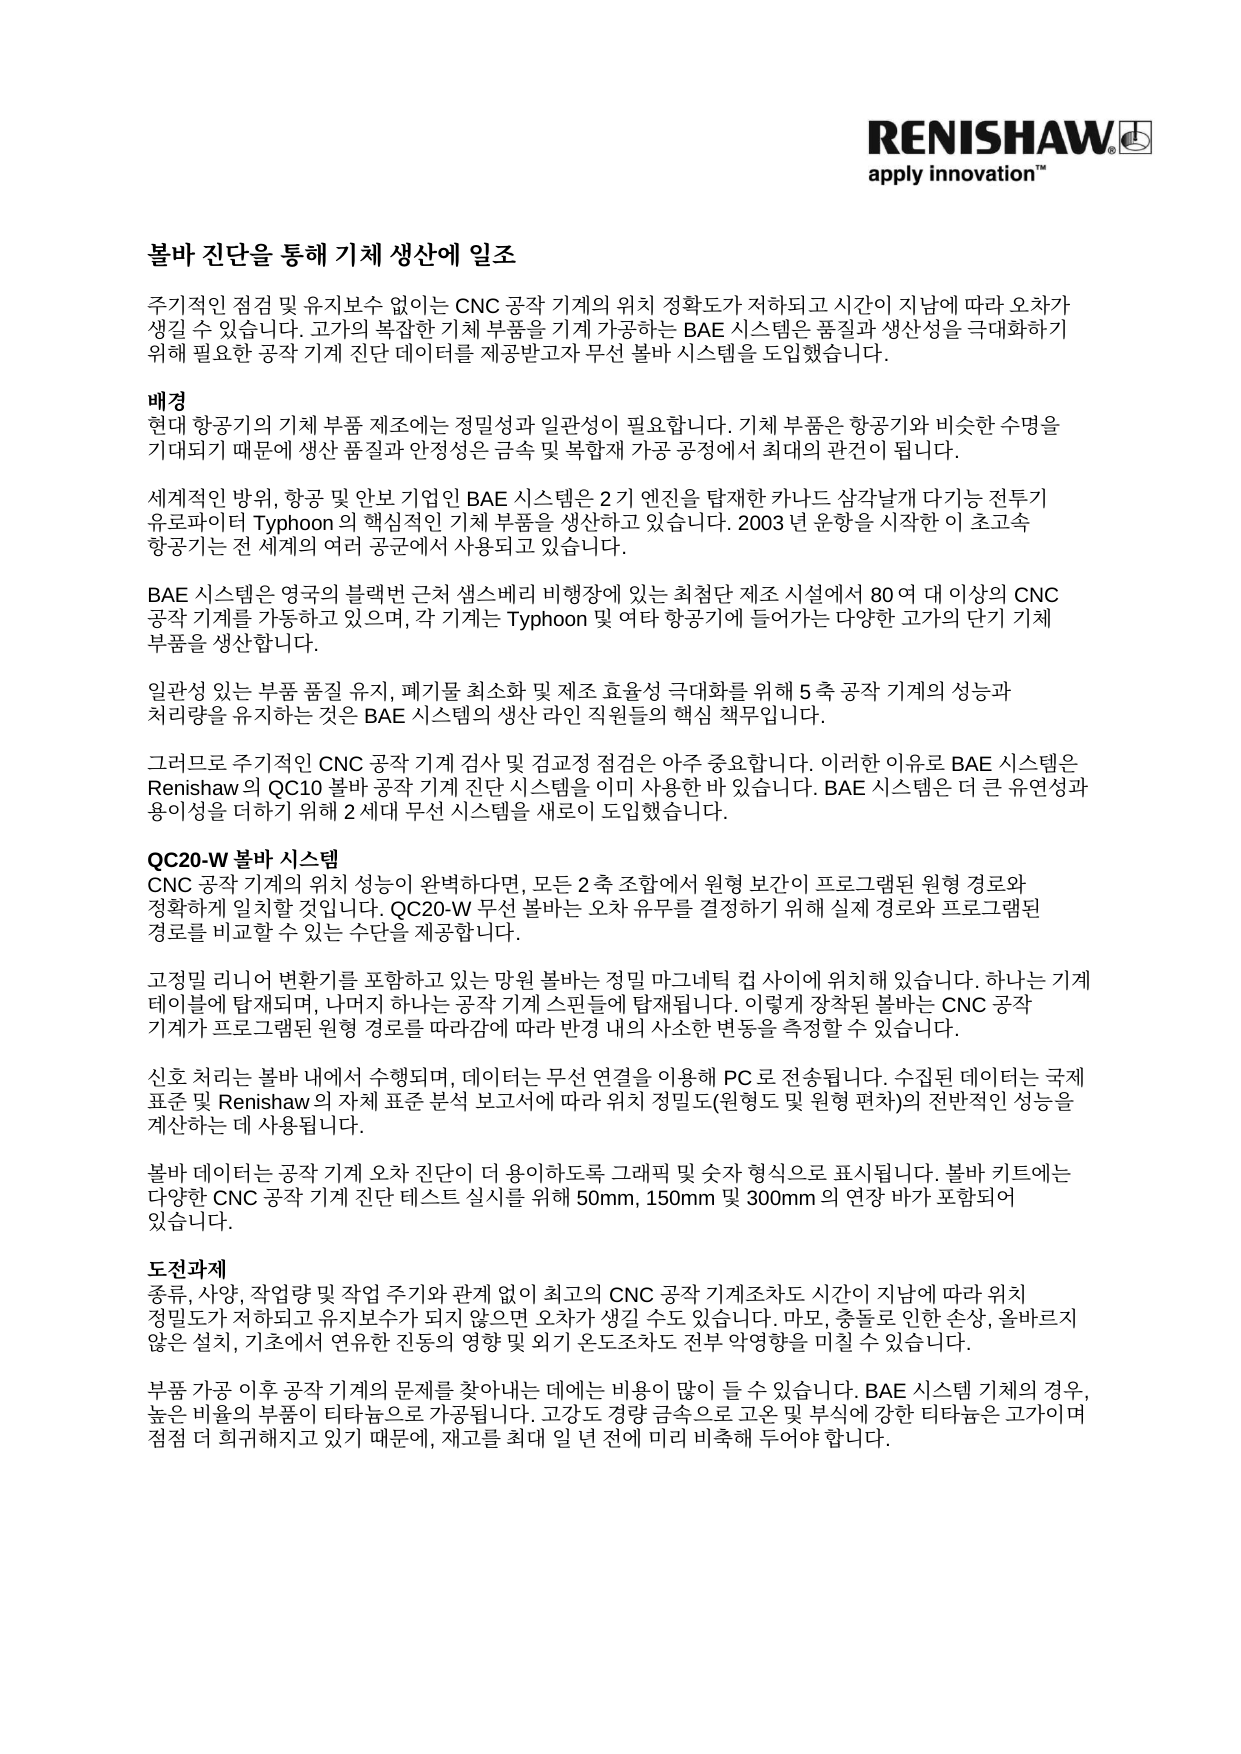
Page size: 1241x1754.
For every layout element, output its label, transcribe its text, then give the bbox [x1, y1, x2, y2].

text 종류, 사양, 작업량 및 작업 주기와 관계 없이 최고의 CNC 공작 기계조차도 시간이 지남에 따라 위치 정밀도가 저하되고 유지보수가 되지 않으면 오차가 생길 수도 있습니다. 마모, 충돌로 인한 손상, 올바르지 않은 설치, 기초에서 연유한 진동의 영향 및 외기 온도조차도 전부 악영향을 미칠 수 있습니다. [147, 1282, 1093, 1355]
text 볼바 진단을 통해 기체 생산에 일조 [147, 241, 1093, 270]
text 고정밀 리니어 변환기를 포함하고 있는 망원 볼바는 정밀 마그네틱 컵 사이에 위치해 있습니다. 하나는 기계 테이블에 탑재되며, 나머지 하나는 공작 기계 스핀들에 탑재됩니다. 이렇게 장착된 볼바는 CNC 공작 기계가 프로그램된 원형 경로를 따라감에 따라 반경 내의 사소한 변동을 측정할 수 있습니다. [147, 969, 1093, 1041]
text 주기적인 점검 및 유지보수 없이는 CNC 공작 기계의 위치 정확도가 저하되고 시간이 지남에 따라 오차가 생길 수 있습니다. 고가의 복잡한 기체 부품을 기계 가공하는 BAE 시스템은 품질과 생산성을 극대화하기 위해 필요한 공작 기계 진단 데이터를 제공받고자 무선 볼바 시스템을 도입했습니다. [147, 294, 1093, 366]
text 신호 처리는 볼바 내에서 수행되며, 데이터는 무선 연결을 이용해 PC로 전송됩니다. 수집된 데이터는 국제 표준 및 Renishaw의 자체 표준 분석 보고서에 따라 위치 정밀도(원형도 및 원형 편차)의 전반적인 성능을 계산하는 데 사용됩니다. [147, 1065, 1093, 1138]
text 그러므로 주기적인 CNC 공작 기계 검사 및 검교정 점검은 아주 중요합니다. 이러한 이유로 BAE 시스템은 Renishaw의 QC10 볼바 공작 기계 진단 시스템을 이미 사용한 바 있습니다. BAE 시스템은 더 큰 유연성과 용이성을 더하기 위해 2세대 무선 시스템을 새로이 도입했습니다. [147, 752, 1093, 824]
text BAE 시스템은 영국의 블랙번 근처 샘스베리 비행장에 있는 최첨단 제조 시설에서 80여 대 이상의 CNC 공작 기계를 가동하고 있으며, 각 기계는 Typhoon 및 여타 항공기에 들어가는 다양한 고가의 단기 기체 부품을 생산합니다. [147, 583, 1093, 656]
text 부품 가공 이후 공작 기계의 문제를 찾아내는 데에는 비용이 많이 들 수 있습니다. BAE 시스템 기체의 경우, 높은 비율의 부품이 티타늄으로 가공됩니다. 고강도 경량 금속으로 고온 및 부식에 강한 티타늄은 고가이며 점점 더 희귀해지고 있기 때문에, 재고를 최대 일 년 전에 미리 비축해 두어야 합니다. [147, 1379, 1093, 1451]
text 세계적인 방위, 항공 및 안보 기업인 BAE 시스템은 2기 엔진을 탑재한 카나드 삼각날개 다기능 전투기 유로파이터 Typhoon의 핵심적인 기체 부품을 생산하고 있습니다. 2003년 운항을 시작한 이 초고속 항공기는 전 세계의 여러 공군에서 사용되고 있습니다. [147, 487, 1093, 559]
text CNC 공작 기계의 위치 성능이 완벽하다면, 모든 2축 조합에서 원형 보간이 프로그램된 원형 경로와 정확하게 일치할 것입니다. QC20-W 무선 볼바는 오차 유무를 결정하기 위해 실제 경로와 프로그램된 경로를 비교할 수 있는 수단을 제공합니다. [147, 872, 1093, 945]
text 도전과제 [147, 1258, 1093, 1282]
text 배경 [147, 390, 1093, 414]
text 일관성 있는 부품 품질 유지, 폐기물 최소화 및 제조 효율성 극대화를 위해 5축 공작 기계의 성능과 처리량을 유지하는 것은 BAE 시스템의 생산 라인 직원들의 핵심 책무입니다. [147, 679, 1093, 728]
text 볼바 데이터는 공작 기계 오차 진단이 더 용이하도록 그래픽 및 숫자 형식으로 표시됩니다. 볼바 키트에는 다양한 CNC 공작 기계 진단 테스트 실시를 위해 50mm, 150mm 및 300mm의 연장 바가 포함되어 있습니다. [147, 1162, 1093, 1234]
text 현대 항공기의 기체 부품 제조에는 정밀성과 일관성이 필요합니다. 기체 부품은 항공기와 비슷한 수명을 기대되기 때문에 생산 품질과 안정성은 금속 및 복합재 가공 공정에서 최대의 관건이 됩니다. [147, 414, 1093, 463]
picture [837, 87, 1183, 218]
text QC20-W 볼바 시스템 [147, 848, 1093, 872]
